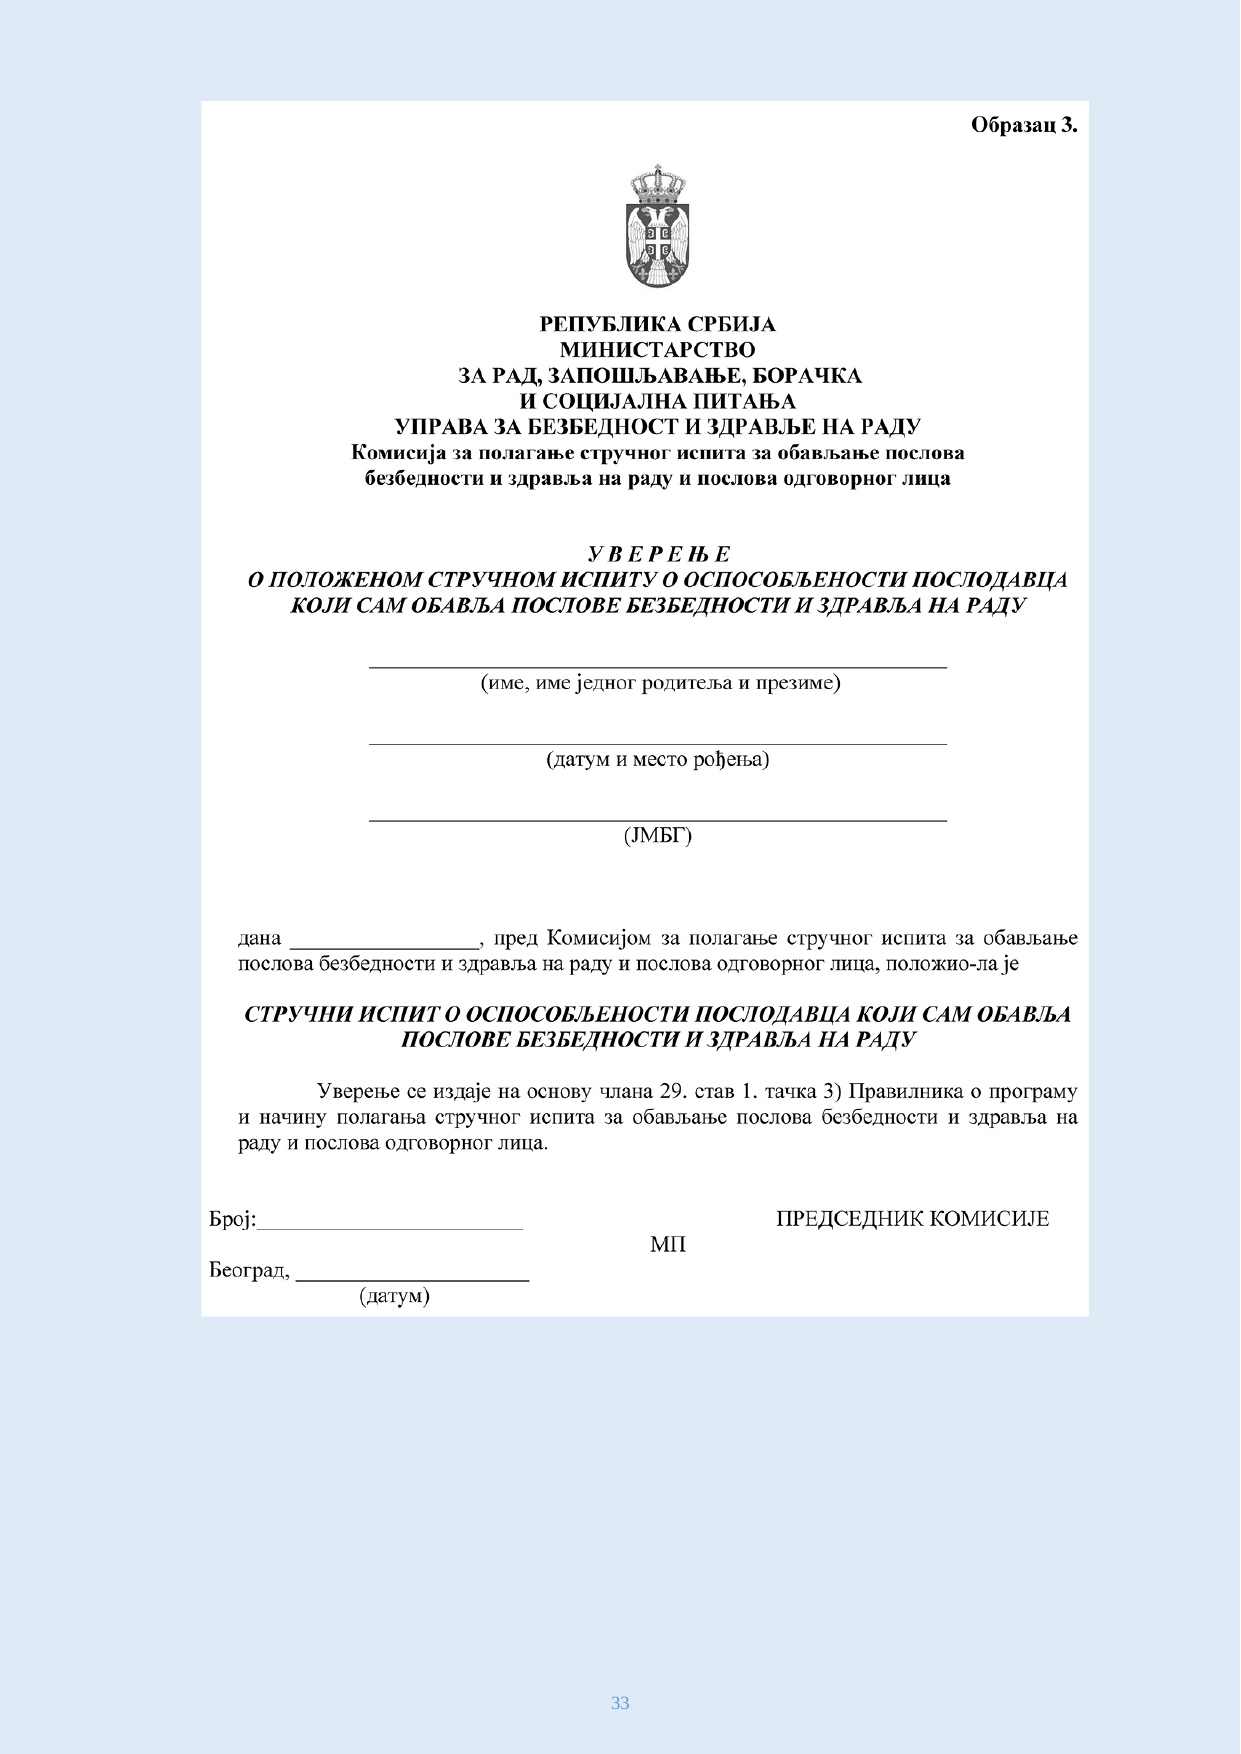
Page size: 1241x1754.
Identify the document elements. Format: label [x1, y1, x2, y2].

picture [162, 29, 1128, 1388]
